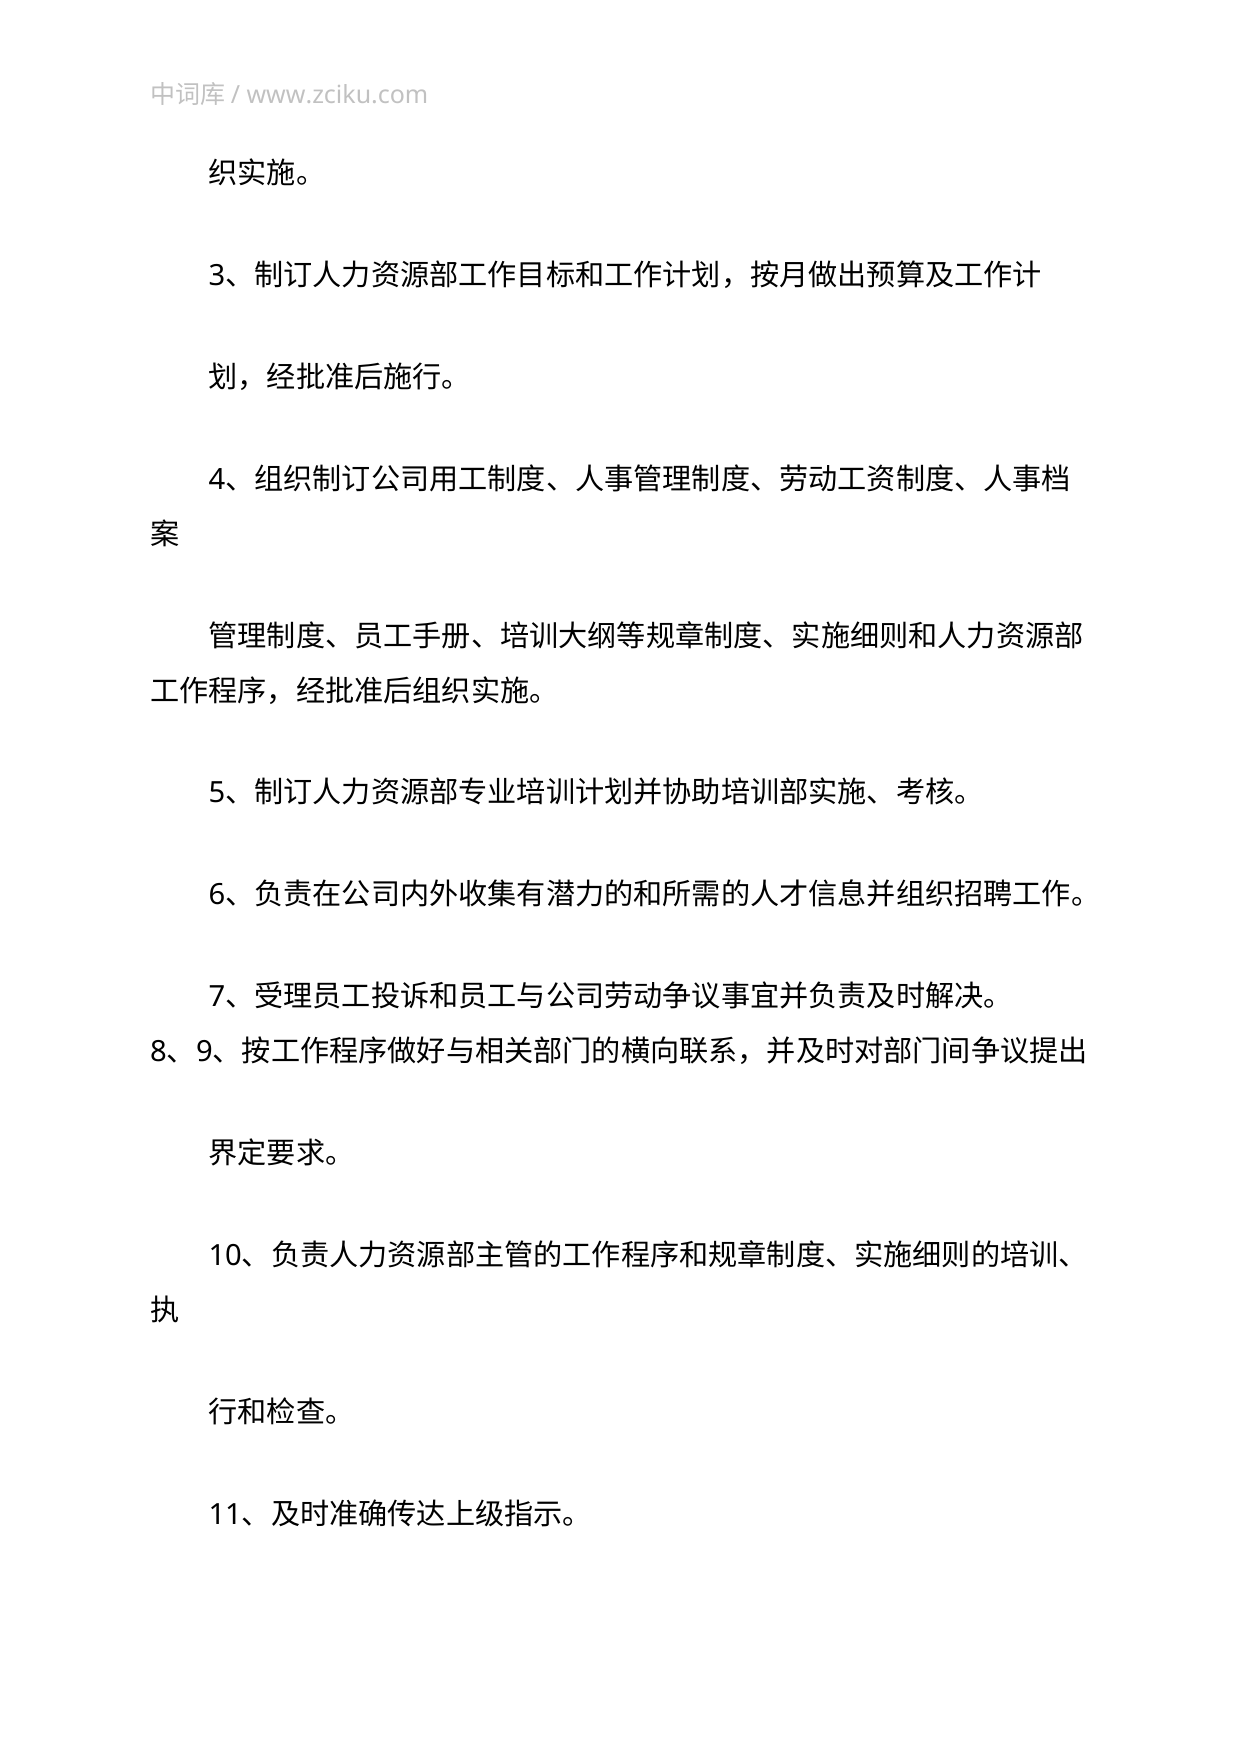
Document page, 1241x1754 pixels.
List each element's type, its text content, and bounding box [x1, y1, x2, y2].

text 划，经批准后施行。 [150, 354, 1090, 396]
text 界定要求。 [150, 1130, 1090, 1172]
text 7、受理员工投诉和员工与公司劳动争议事宜并负责及时解决。8、9、按工作程序做好与相关部门的横向联系，并及时对部门间争议提出 [150, 973, 1090, 1070]
text 4、组织制订公司用工制度、人事管理制度、劳动工资制度、人事档案 [150, 456, 1090, 553]
text 10、负责人力资源部主管的工作程序和规章制度、实施细则的培训、执 [150, 1232, 1090, 1329]
text 行和检查。 [150, 1388, 1090, 1431]
text 3、制订人力资源部工作目标和工作计划，按月做出预算及工作计 [150, 252, 1090, 294]
text 织实施。 [150, 150, 1090, 192]
text 5、制订人力资源部专业培训计划并协助培训部实施、考核。 [150, 769, 1090, 811]
text 6、负责在公司内外收集有潜力的和所需的人才信息并组织招聘工作。 [150, 871, 1090, 913]
text 11、及时准确传达上级指示。 [150, 1490, 1090, 1533]
text 管理制度、员工手册、培训大纲等规章制度、实施细则和人力资源部工作程序，经批准后组织实施。 [150, 612, 1090, 709]
